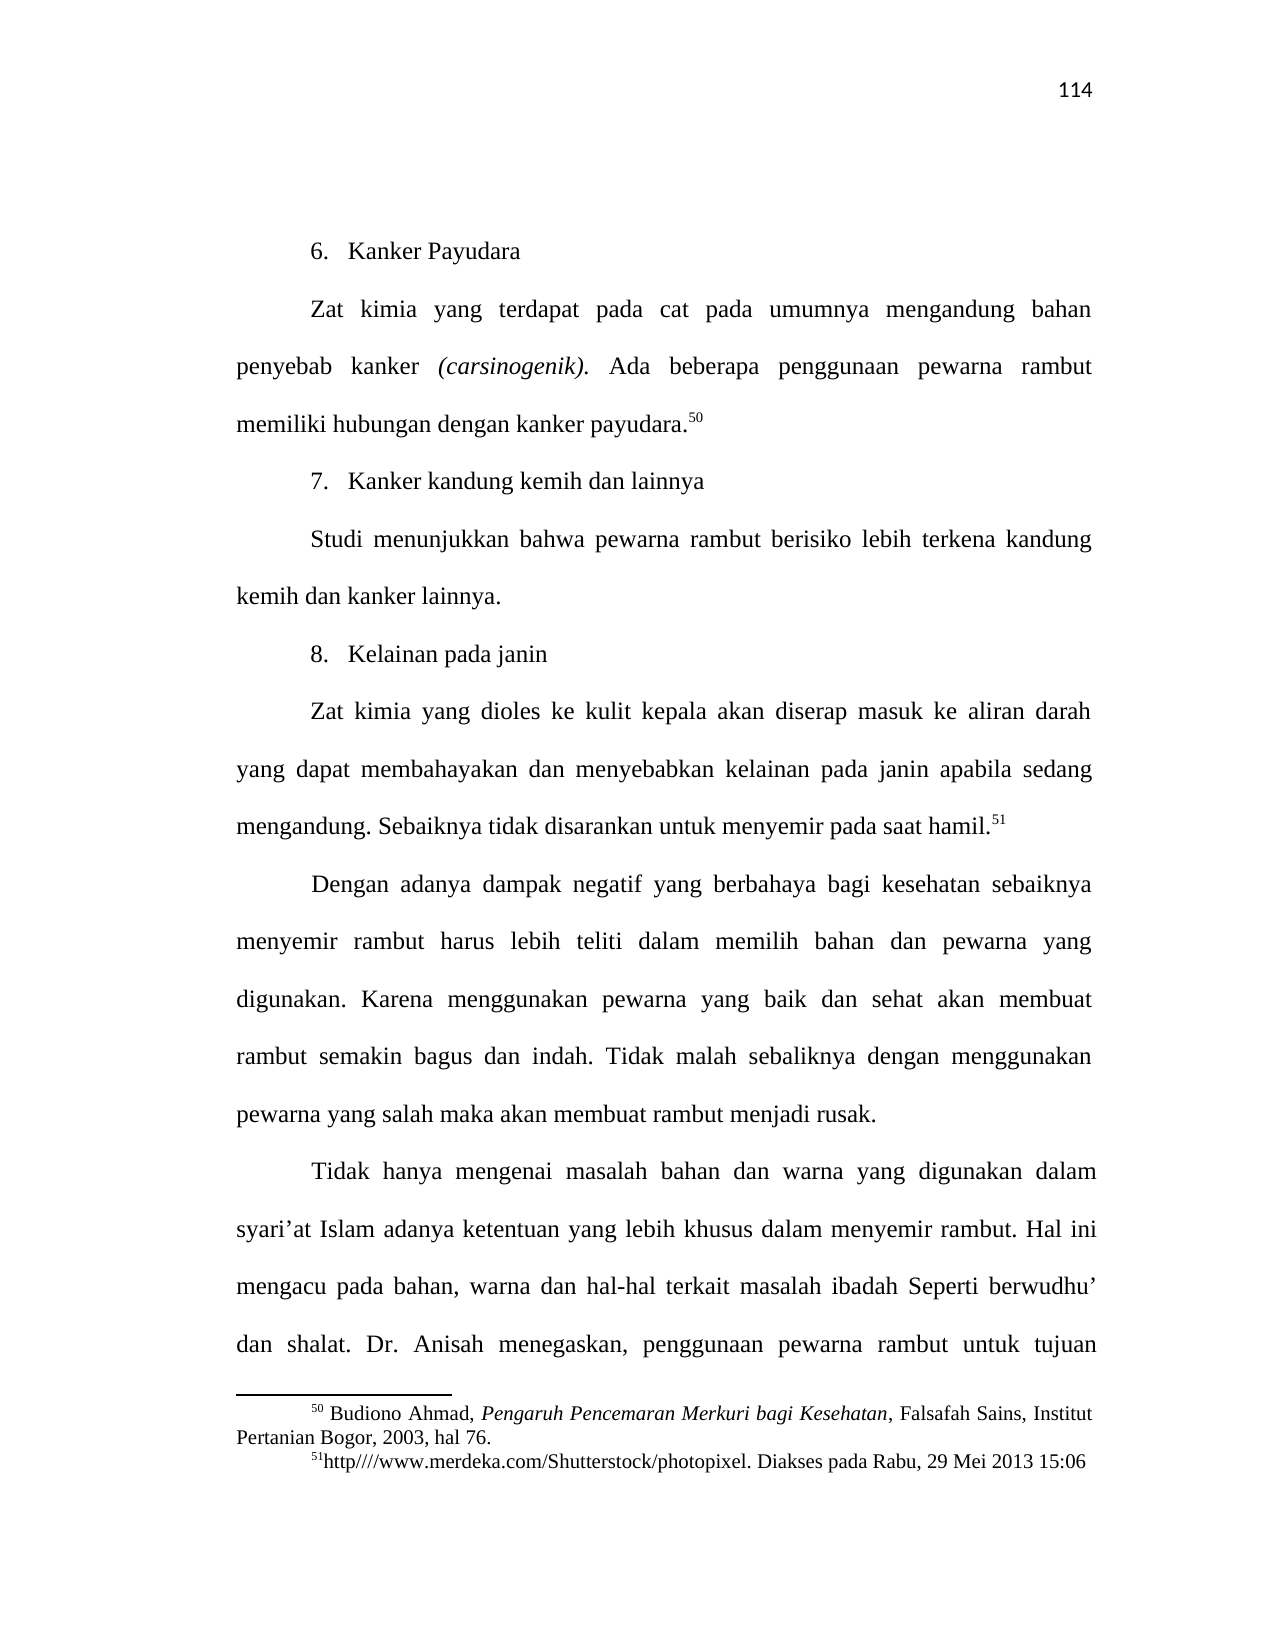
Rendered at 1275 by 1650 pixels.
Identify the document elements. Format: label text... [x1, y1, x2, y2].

text Studi menunjukkan bahwa pewarna rambut berisiko lebih terkena kandung kemih dan kanker lainnya. [236, 524, 1092, 610]
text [236, 1156, 1098, 1357]
text Zat kimia yang terdapat pada cat pada umumnya mengandung bahan penyebab kanker (carsinogenik). Ada beberapa penggunaan pewarna rambut memiliki hubungan dengan kanker payudara. [236, 294, 1092, 437]
text Zat kimia yang dioles ke kulit kepala akan diserap masuk ke aliran darah yang dapat membahayakan dan menyebabkan kelainan pada janin apabila sedang mengandung. Sebaiknya tidak disarankan untuk menyemir pada saat hamil. [236, 696, 1092, 840]
list Kanker Payudara [310, 236, 1092, 265]
text Dengan adanya dampak negatif yang berbahaya bagi kesehatan sebaiknya menyemir rambut harus lebih teliti dalam memilih bahan dan pewarna yang digunakan. Karena menggunakan pewarna yang baik dan sehat akan membuat rambut semakin bagus dan indah. Tidak malah sebaliknya dengan menggunakan pewarna yang salah maka akan membuat rambut menjadi rusak. [236, 869, 1092, 1127]
list Kelainan pada janin [310, 639, 1092, 667]
list Kanker kandung kemih dan lainnya [310, 466, 1092, 495]
